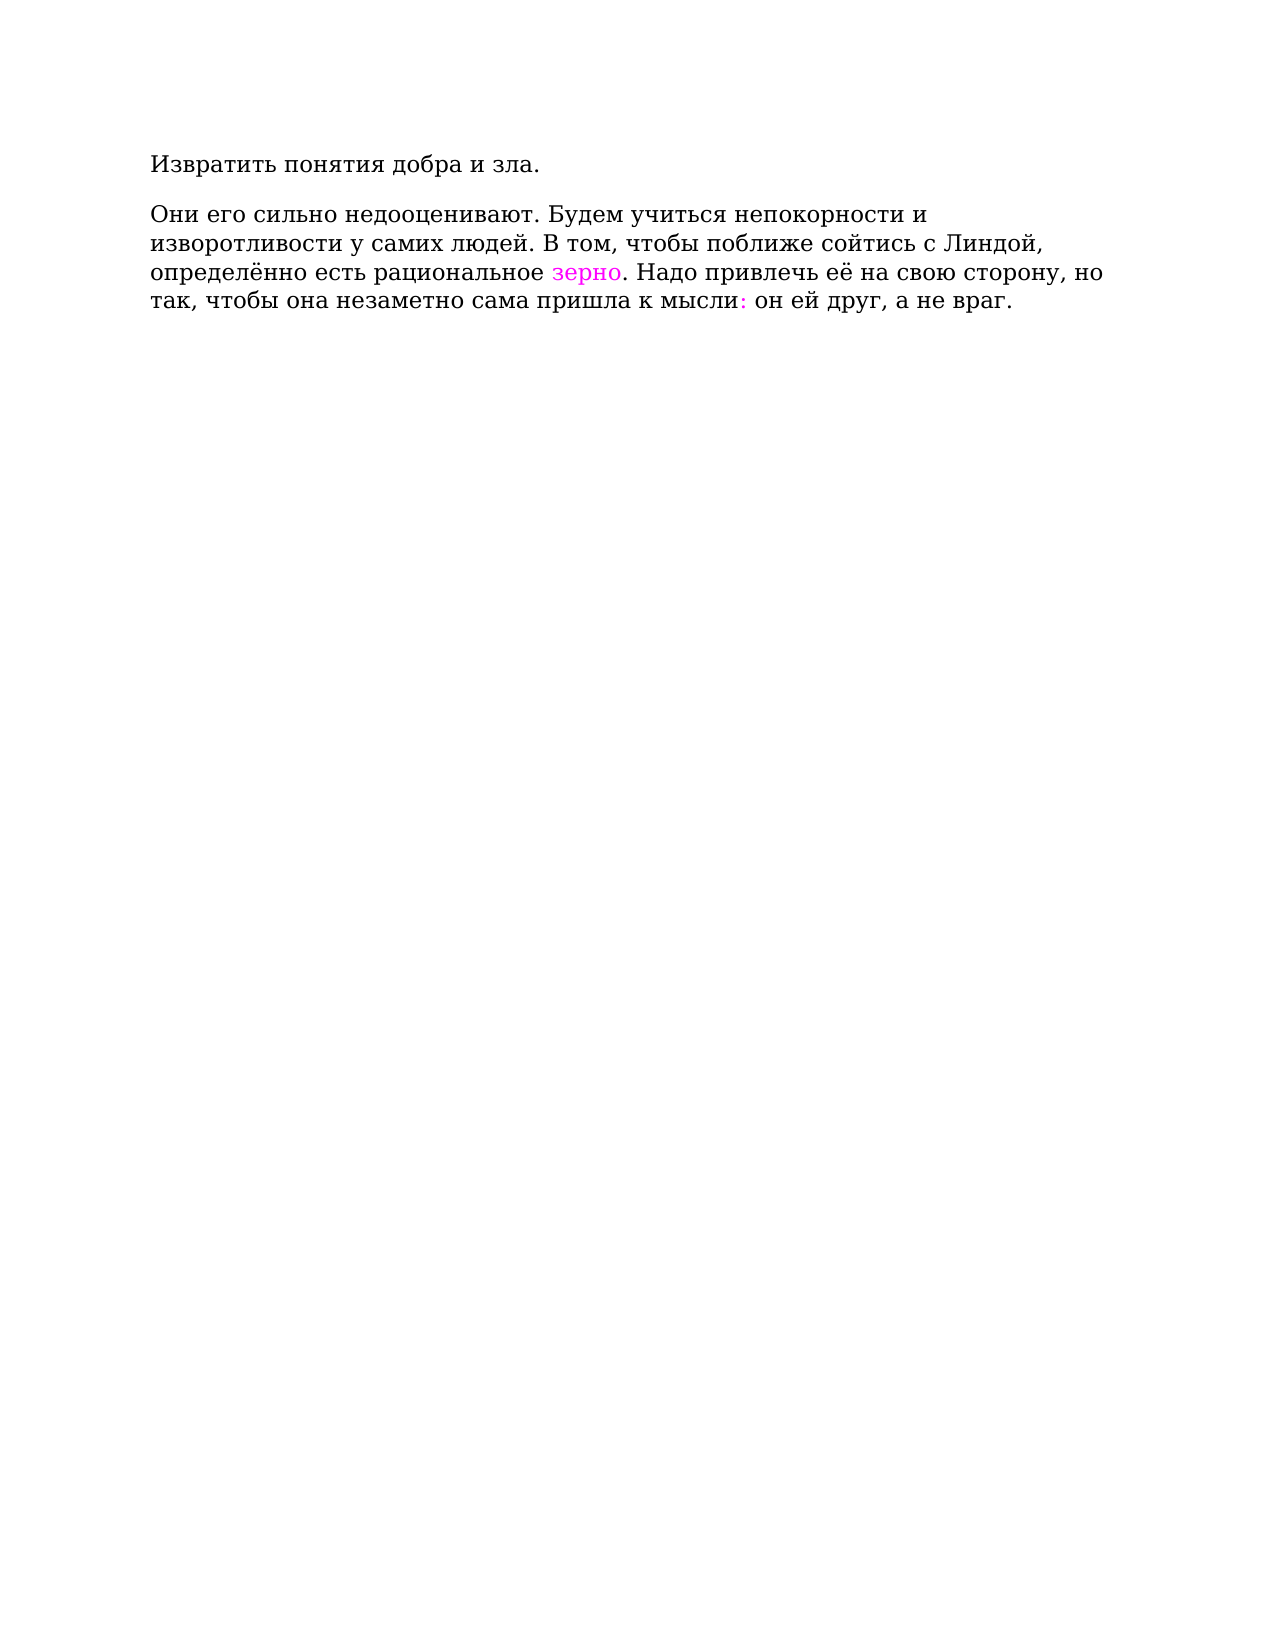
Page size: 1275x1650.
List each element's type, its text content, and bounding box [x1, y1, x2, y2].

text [150, 150, 1125, 179]
text Они его сильно недооценивают. Будем учиться непокорности и изворотливости у самих людей. В том, чтобы поближе сойтись с Линдой, определённо есть рациональное зерно. Надо привлечь её на свою сторону, но так, чтобы она незаметно сама пришла к мысли: он ей друг, а не враг. [150, 199, 1125, 314]
